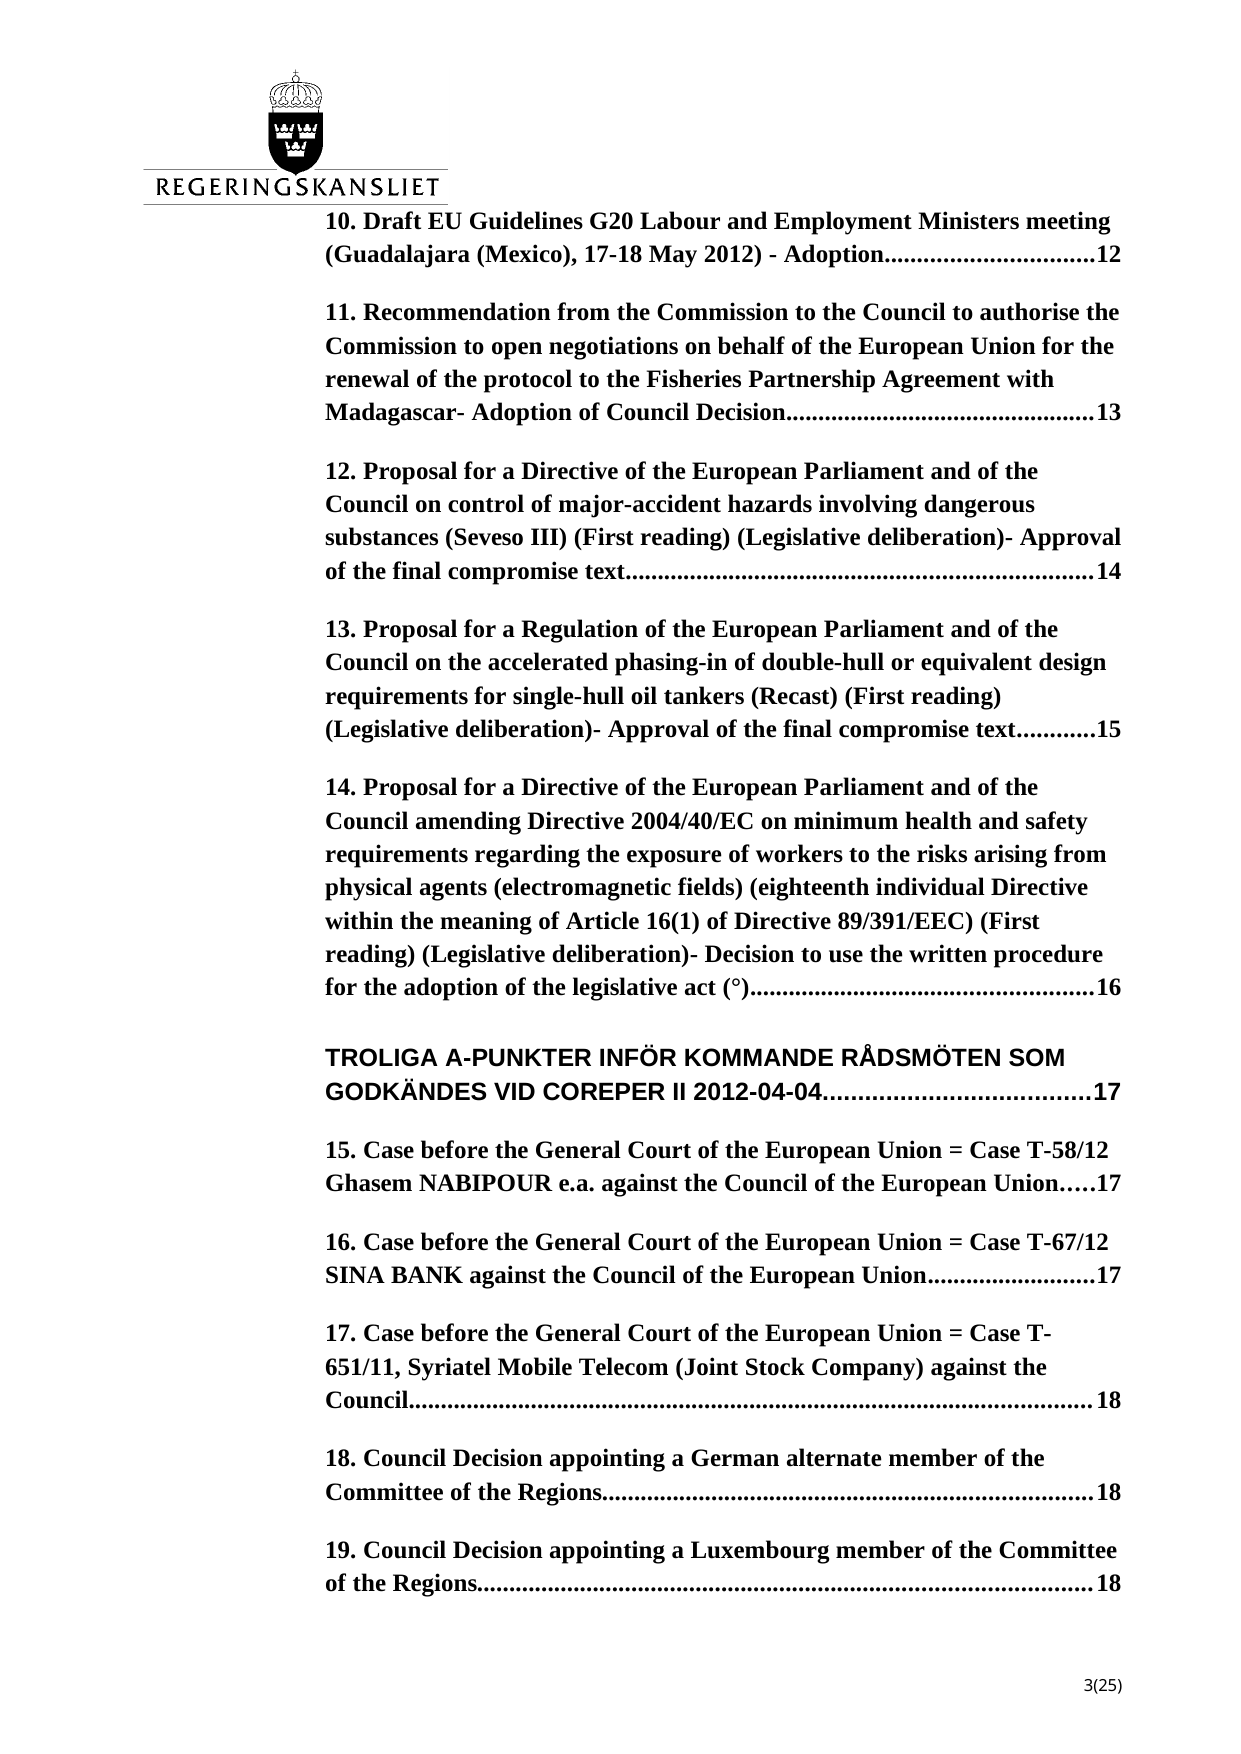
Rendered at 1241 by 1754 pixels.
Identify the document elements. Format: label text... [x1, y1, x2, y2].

text 19. Council Decision appointing a Luxembourg member of the Committee of the Regions 18 [325, 1531, 1122, 1597]
text 12. Proposal for a Directive of the European Parliament and of the Council on control of major-accident hazards involving dangerous substances (Seveso III) (First reading) (Legislative deliberation)- Approval of the final compromise text 14 [325, 451, 1122, 585]
text 10. Draft EU Guidelines G20 Labour and Employment Ministers meeting (Guadalajara (Mexico), 17-18 May 2012) - Adoption 12 [325, 161, 1122, 268]
text Troliga A-punkter inför kommande rådsmöten som godkändes vid Coreper II 2012-04-04. 17 [325, 1039, 1122, 1106]
text 16. Case before the General Court of the European Union = Case T-67/12 SINA BANK against the Council of the European Union 17 [325, 1222, 1122, 1289]
text 11. Recommendation from the Commission to the Council to authorise the Commission to open negotiations on behalf of the European Union for the renewal of the protocol to the Fisheries Partnership Agreement with Madagascar- Adoption of Council Decision 13 [325, 293, 1122, 426]
text 13. Proposal for a Regulation of the European Parliament and of the Council on the accelerated phasing-in of double-hull or equivalent design requirements for single-hull oil tankers (Recast) (First reading) (Legislative deliberation)- Approval of the final compromise text 15 [325, 610, 1122, 743]
picture [141, 67, 450, 207]
text 14. Proposal for a Directive of the European Parliament and of the Council amending Directive 2004/40/EC on minimum health and safety requirements regarding the exposure of workers to the risks arising from physical agents (electromagnetic fields) (eighteenth individual Directive within the meaning of Article 16(1) of Directive 89/391/EEC) (First reading) (Legislative deliberation)- Decision to use the written procedure for the adoption of the legislative act (°) 16 [325, 768, 1122, 1001]
text 18. Council Decision appointing a German alternate member of the Committee of the Regions 18 [325, 1439, 1122, 1506]
text 15. Case before the General Court of the European Union = Case T-58/12 Ghasem NABIPOUR e.a. against the Council of the European Union 17 [325, 1131, 1122, 1197]
text 17. Case before the General Court of the European Union = Case T-651/11, Syriatel Mobile Telecom (Joint Stock Company) against the Council 18 [325, 1314, 1122, 1414]
